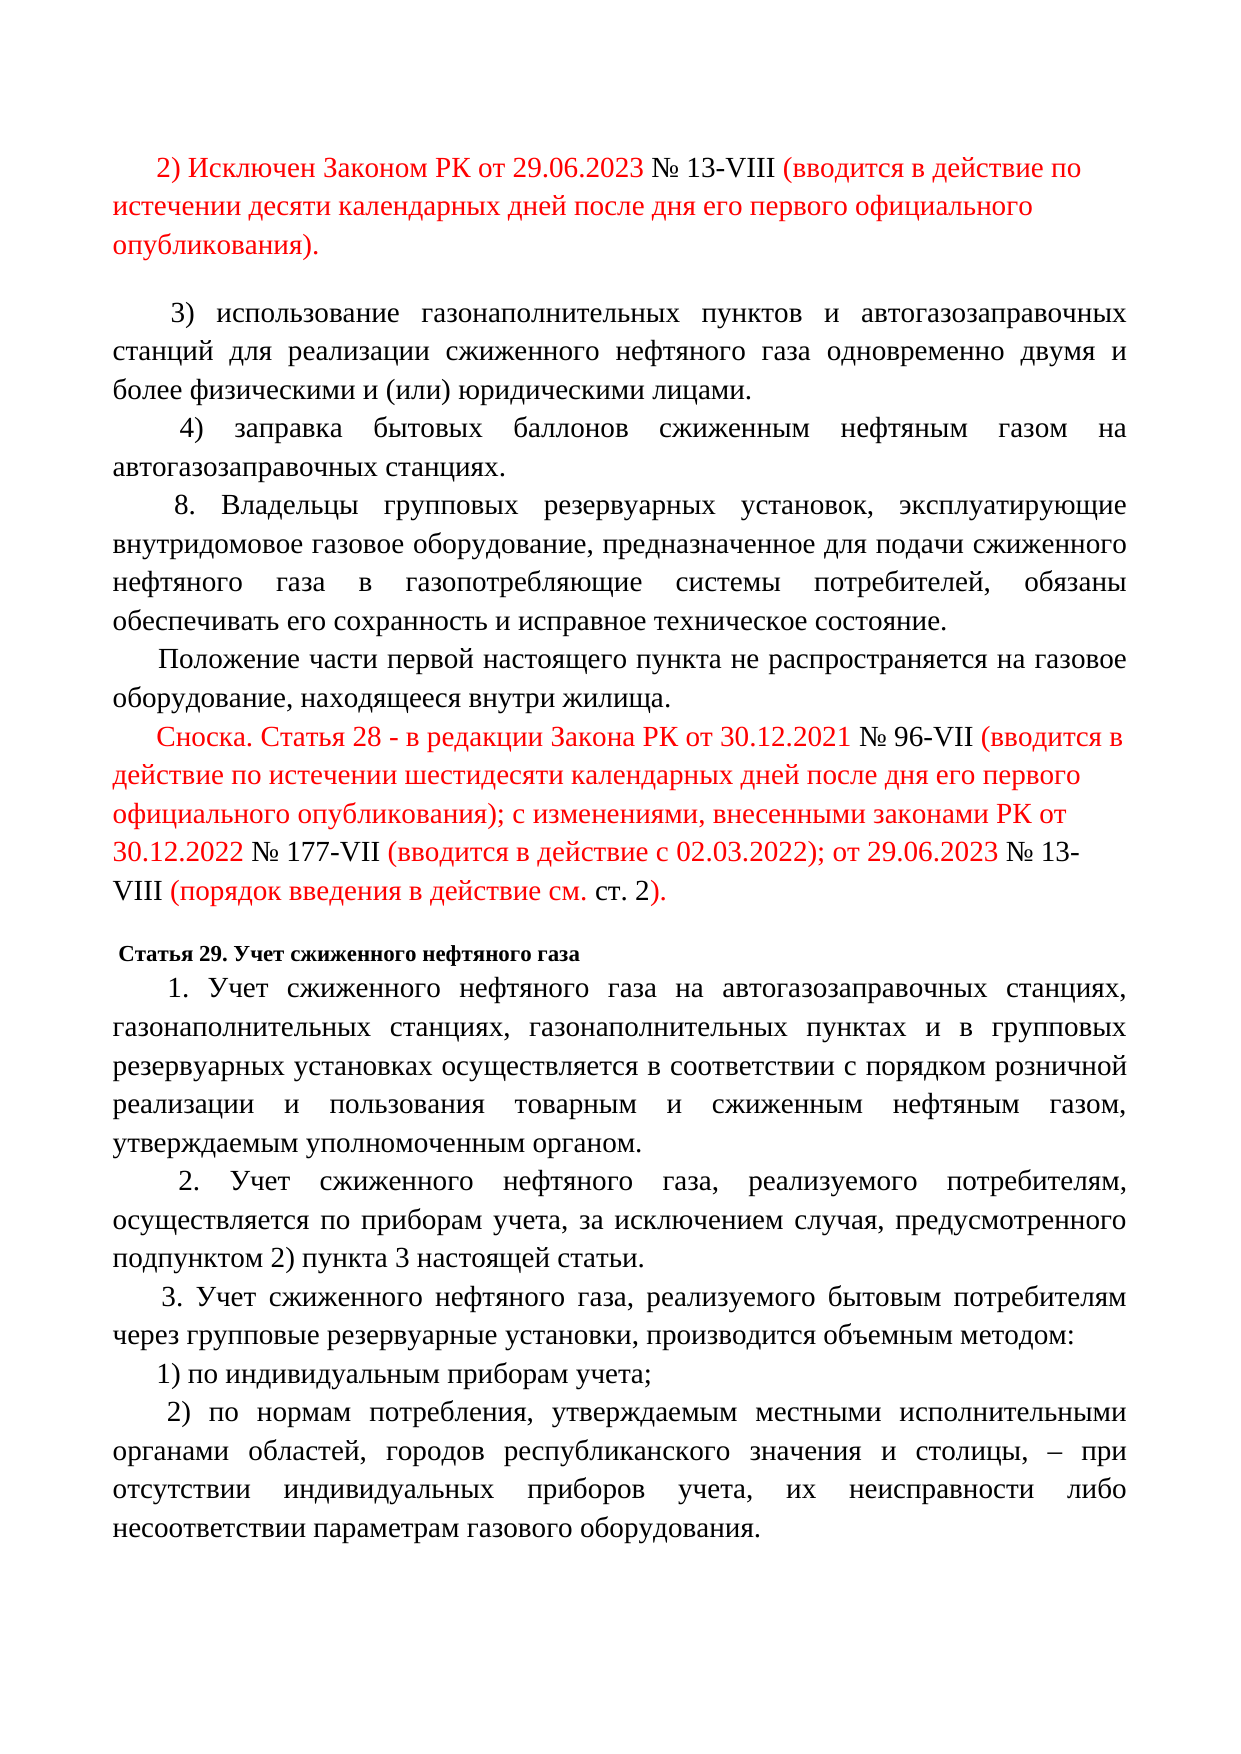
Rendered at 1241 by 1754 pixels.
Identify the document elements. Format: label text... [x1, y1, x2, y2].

text 4) заправка бытовых баллонов сжиженным нефтяным газом на автогазозаправочных станциях. [112, 410, 1128, 482]
text 2. Учет сжиженного нефтяного газа, реализуемого потребителям, осуществляется по приборам учета, за исключением случая, предусмотренного подпунктом 2) пункта 3 настоящей статьи. [112, 1163, 1128, 1274]
text 2) по нормам потребления, утверждаемым местными исполнительными органами областей, городов республиканского значения и столицы, – при отсутствии индивидуальных приборов учета, их неисправности либо несоответствии параметрам газового оборудования. [112, 1394, 1128, 1544]
text 8. Владельцы групповых резервуарных установок, эксплуатирующие внутридомовое газовое оборудование, предназначенное для подачи сжиженного нефтяного газа в газопотребляющие системы потребителей, обязаны обеспечивать его сохранность и исправное техническое состояние. [112, 487, 1128, 637]
text 1. Учет сжиженного нефтяного газа на автогазозаправочных станциях, газонаполнительных станциях, газонаполнительных пунктах и в групповых резервуарных установках осуществляется в соответствии с порядком розничной реализации и пользования товарным и сжиженным нефтяным газом, утверждаемым уполномоченным органом. [112, 971, 1128, 1158]
text Положение части первой настоящего пункта не распространяется на газовое оборудование, находящееся внутри жилища. [112, 642, 1128, 714]
text 2) Исключен Законом РК от 29.06.2023 № 13-VIII (вводится в действие по истечении десяти календарных дней после дня его первого официального опубликования). [112, 150, 1128, 291]
text 3. Учет сжиженного нефтяного газа, реализуемого бытовым потребителям через групповые резервуарные установки, производится объемным методом: [112, 1279, 1128, 1351]
text 1) по индивидуальным приборам учета; [112, 1356, 1128, 1389]
text 3) использование газонаполнительных пунктов и автогазозаправочных станций для реализации сжиженного нефтяного газа одновременно двумя и более физическими и (или) юридическими лицами. [112, 295, 1128, 405]
text Сноска. Статья 28 - в редакции Закона РК от 30.12.2021 № 96-VII (вводится в действие по истечении шестидесяти календарных дней после дня его первого официального опубликования); с изменениями, внесенными законами РК от 30.12.2022 № 177-VII (вводится в действие с 02.03.2022); от 29.06.2023 № 13-VIII (порядок введения в действие см. ст. 2). [112, 719, 1128, 937]
text Статья 29. Учет сжиженного нефтяного газа [112, 940, 1128, 967]
